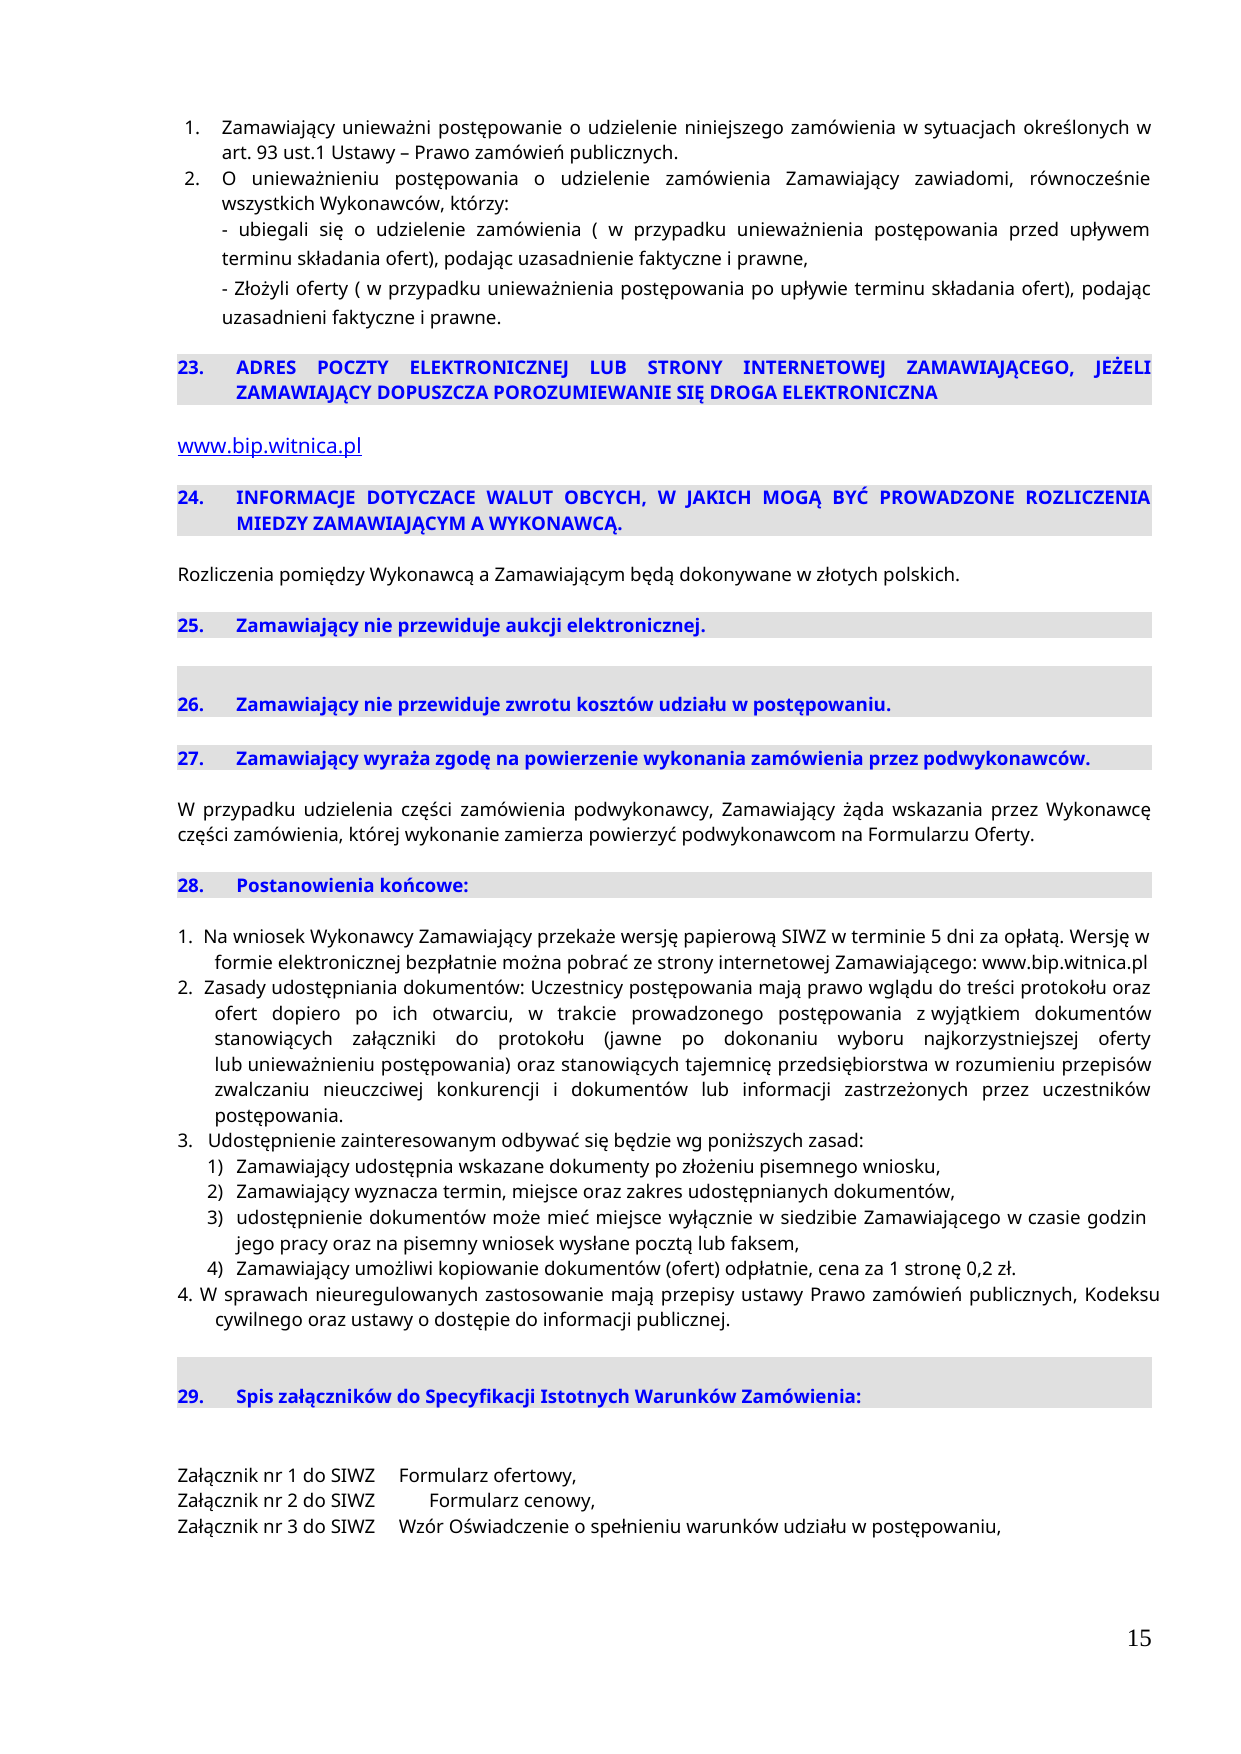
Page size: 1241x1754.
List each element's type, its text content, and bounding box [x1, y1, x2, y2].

text 28. Postanowienia końcowe: [177, 872, 1152, 898]
list udostępnienie dokumentów może mieć miejsce wyłącznie w siedzibie Zamawiającego w czasie godzin jego pracy oraz na pisemny wniosek wysłane pocztą lub faksem, [207, 1204, 1146, 1255]
text 2. Zasady udostępniania dokumentów: Uczestnicy postępowania mają prawo wglądu do treści protokołu oraz ofert dopiero po ich otwarciu, w trakcie prowadzonego postępowania z wyjątkiem dokumentów stanowiących załączniki do protokołu (jawne po dokonaniu wyboru najkorzystniejszej oferty lub unieważnieniu postępowania) oraz stanowiących tajemnicę przedsiębiorstwa w rozumieniu przepisów zwalczaniu nieuczciwej konkurencji i dokumentów lub informacji zastrzeżonych przez uczestników postępowania. [177, 974, 1152, 1128]
text 23. ADRES POCZTY ELEKTRONICZNEJ LUB STRONY INTERNETOWEJ ZAMAWIAJĄCEGO, JEŻELI ZAMAWIAJĄCY DOPUSZCZA POROZUMIEWANIE SIĘ DROGA ELEKTRONICZNA [177, 354, 1152, 405]
text 26. Zamawiający nie przewiduje zwrotu kosztów udziału w postępowaniu. [177, 691, 1152, 717]
text Rozliczenia pomiędzy Wykonawcą a Zamawiającym będą dokonywane w złotych polskich. [177, 561, 1152, 587]
list Zamawiający wyznacza termin, miejsce oraz zakres udostępnianych dokumentów, [207, 1179, 1147, 1204]
text 27. Zamawiający wyraża zgodę na powierzenie wykonania zamówienia przez podwykonawców. [177, 745, 1152, 770]
text 25. Zamawiający nie przewiduje aukcji elektronicznej. [177, 612, 1152, 638]
list Zamawiający umożliwi kopiowanie dokumentów (ofert) odpłatnie, cena za 1 stronę 0,2 zł. [207, 1255, 1146, 1281]
text www.bip.witnica.pl [177, 431, 1152, 459]
list Zamawiający udostępnia wskazane dokumenty po złożeniu pisemnego wniosku, [207, 1153, 1207, 1179]
text 4. W sprawach nieuregulowanych zastosowanie mają przepisy ustawy Prawo zamówień publicznych, Kodeksu cywilnego oraz ustawy o dostępie do informacji publicznej. [177, 1281, 1161, 1332]
list - ubiegali się o udzielenie zamówienia ( w przypadku unieważnienia postępowania przed upływem terminu składania ofert), podając uzasadnienie faktyczne i prawne, [222, 216, 1152, 271]
text Załącznik nr 2 do SIWZ Formularz cenowy, [177, 1487, 1152, 1513]
text W przypadku udzielenia części zamówienia podwykonawcy, Zamawiający żąda wskazania przez Wykonawcę części zamówienia, której wykonanie zamierza powierzyć podwykonawcom na Formularzu Oferty. [177, 796, 1152, 847]
list - Złożyli oferty ( w przypadku unieważnienia postępowania po upływie terminu składania ofert), podając uzasadnieni faktyczne i prawne. [222, 275, 1152, 329]
list O unieważnieniu postępowania o udzielenie zamówienia Zamawiający zawiadomi, równocześnie wszystkich Wykonawców, którzy: [184, 165, 1152, 216]
text 1. Na wniosek Wykonawcy Zamawiający przekaże wersję papierową SIWZ w terminie 5 dni za opłatą. Wersję w formie elektronicznej bezpłatnie można pobrać ze strony internetowej Zamawiającego: www.bip.witnica.pl [177, 923, 1152, 974]
text Załącznik nr 3 do SIWZ Wzór Oświadczenie o spełnieniu warunków udziału w postępowaniu, [177, 1513, 1152, 1538]
text 29. Spis załączników do Specyfikacji Istotnych Warunków Zamówienia: [177, 1383, 1152, 1408]
text Załącznik nr 1 do SIWZ Formularz ofertowy, [177, 1462, 1152, 1487]
list Zamawiający unieważni postępowanie o udzielenie niniejszego zamówienia w sytuacjach określonych w art. 93 ust.1 Ustawy – Prawo zamówień publicznych. [184, 114, 1152, 165]
text 24. INFORMACJE DOTYCZACE WALUT OBCYCH, W JAKICH MOGĄ BYĆ PROWADZONE ROZLICZENIA MIEDZY ZAMAWIAJĄCYM A WYKONAWCĄ. [177, 485, 1152, 536]
text 3. Udostępnienie zainteresowanym odbywać się będzie wg poniższych zasad: [177, 1128, 1146, 1153]
